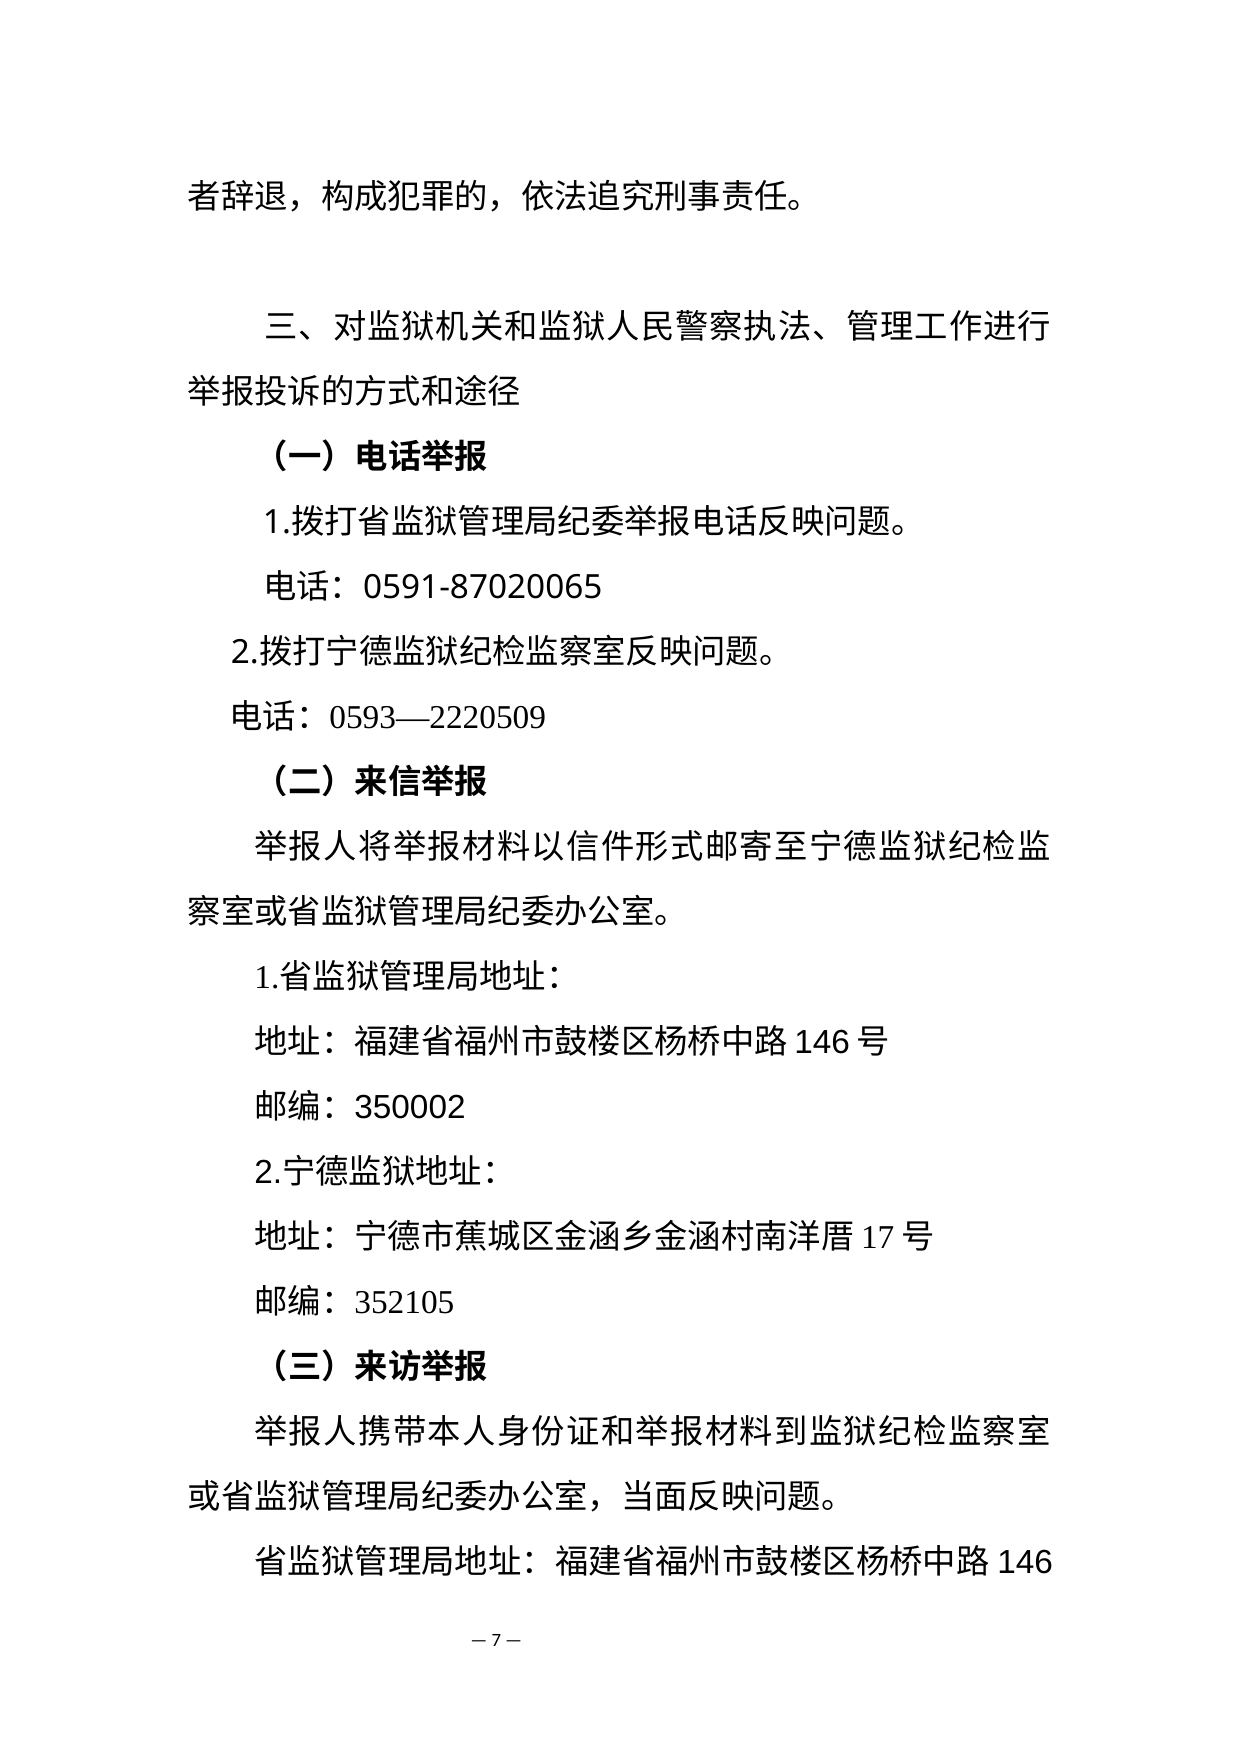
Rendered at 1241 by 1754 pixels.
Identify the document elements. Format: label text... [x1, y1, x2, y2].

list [187, 162, 1053, 227]
text 邮编：350002 [187, 1072, 1053, 1137]
text 2.宁德监狱地址： [187, 1137, 1053, 1202]
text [187, 1527, 1053, 1592]
text （一）电话举报 [187, 422, 1053, 487]
text 举报人将举报材料以信件形式邮寄至宁德监狱纪检监察室或省监狱管理局纪委办公室。 [187, 812, 1053, 942]
list 2.拨打宁德监狱纪检监察室反映问题。 [187, 617, 1053, 682]
text （三）来访举报 [187, 1332, 1053, 1397]
text 地址：福建省福州市鼓楼区杨桥中路146号 [187, 1007, 1053, 1072]
text 邮编：352105 [187, 1267, 1053, 1332]
list 电话：0593—2220509 [187, 682, 1053, 747]
text 举报人携带本人身份证和举报材料到监狱纪检监察室或省监狱管理局纪委办公室，当面反映问题。 [187, 1397, 1053, 1527]
text 电话：0591-87020065 [187, 552, 1053, 617]
text 地址：宁德市蕉城区金涵乡金涵村南洋厝17号 [187, 1202, 1053, 1267]
text （二）来信举报 [187, 747, 1053, 812]
text 1.省监狱管理局地址： [187, 942, 1053, 1007]
text 三、对监狱机关和监狱人民警察执法、管理工作进行举报投诉的方式和途径 [187, 292, 1053, 422]
text 1.拨打省监狱管理局纪委举报电话反映问题。 [187, 487, 1053, 552]
